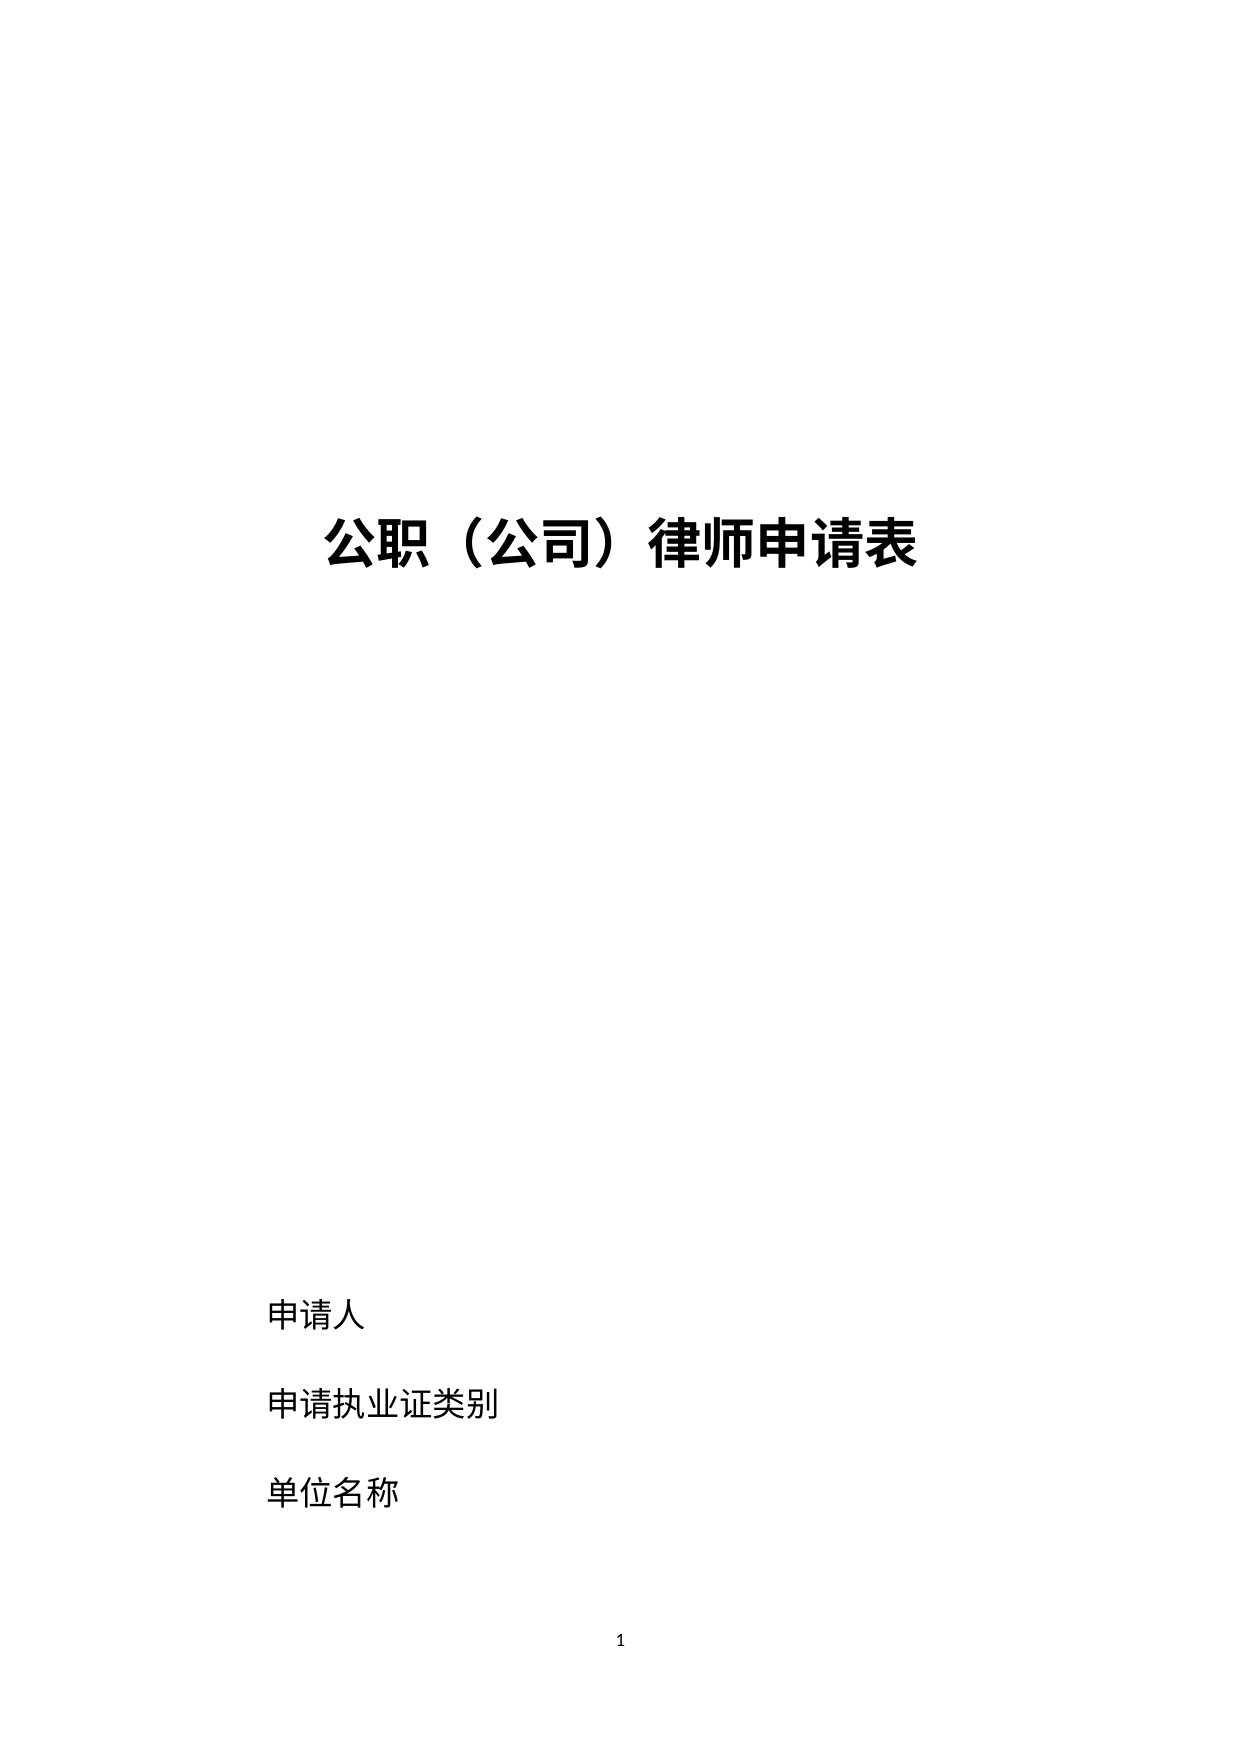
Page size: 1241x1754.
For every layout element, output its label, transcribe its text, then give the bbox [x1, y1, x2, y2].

text 申请人 [266, 1280, 1092, 1345]
text 申请执业证类别 [266, 1369, 1092, 1434]
text 单位名称 [266, 1458, 1092, 1523]
text 公职（公司）律师申请表 [148, 491, 1092, 589]
